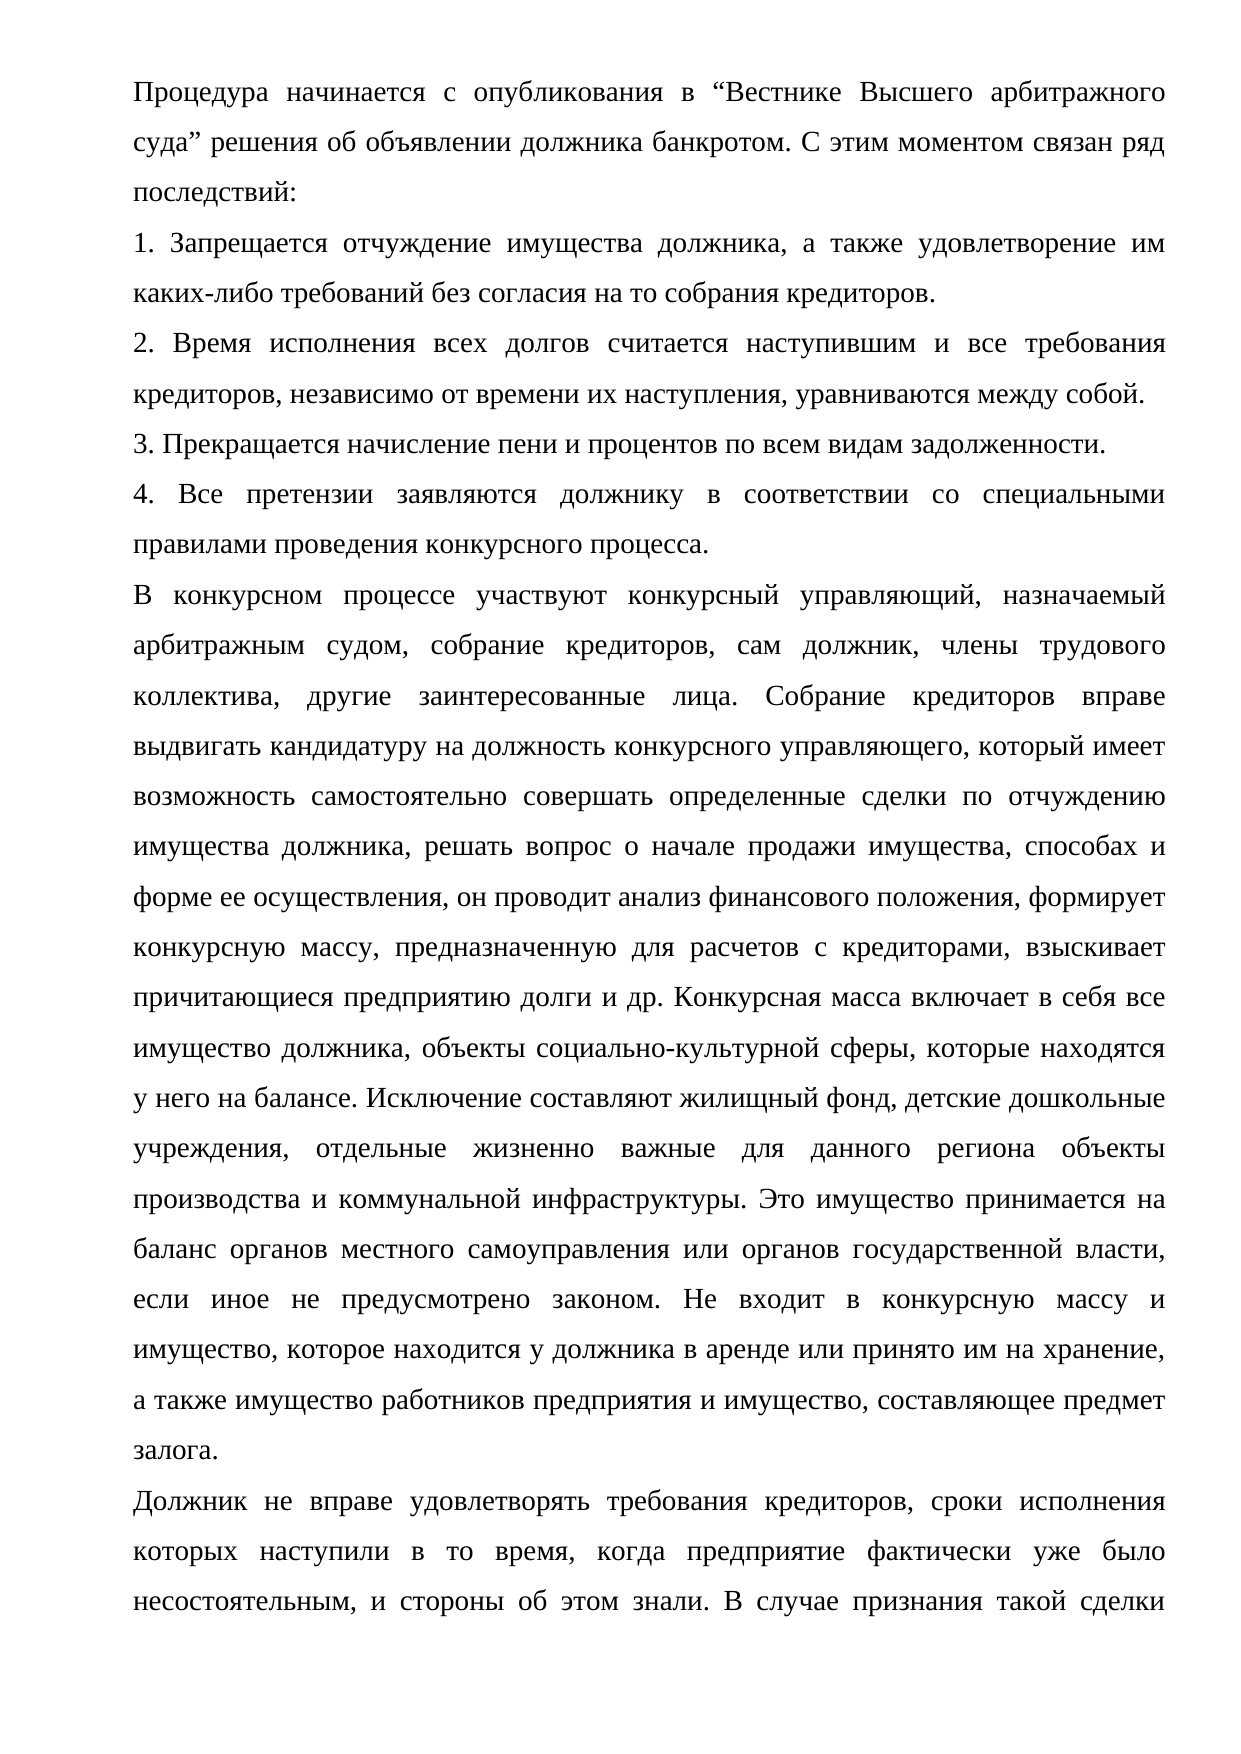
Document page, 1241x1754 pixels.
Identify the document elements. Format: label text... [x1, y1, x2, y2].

text Процедура начинается с опубликования в “Вестнике Высшего арбитражного суда” решения об объявлении должника банкротом. С этим моментом связан ряд последствий: [133, 74, 1167, 208]
text В конкурсном процессе участвуют конкурсный управляющий, назначаемый арбитражным судом, собрание кредиторов, сам должник, члены трудового коллектива, другие заинтересованные лица. Собрание кредиторов вправе выдвигать кандидатуру на должность конкурсного управляющего, который имеет возможность самостоятельно совершать определенные сделки по отчуждению имущества должника, решать вопрос о начале продажи имущества, способах и форме ее осуществления, он проводит анализ финансового положения, формирует конкурсную массу, предназначенную для расчетов с кредиторами, взыскивает причитающиеся предприятию долги и др. Конкурсная масса включает в себя все имущество должника, объекты социально-культурной сферы, которые находятся у него на балансе. Исключение составляют жилищный фонд, детские дошкольные учреждения, отдельные жизненно важные для данного региона объекты производства и коммунальной инфраструктуры. Это имущество принимается на баланс органов местного самоуправления или органов государственной власти, если иное не предусмотрено законом. Не входит в конкурсную массу и имущество, которое находится у должника в аренде или принято им на хранение, а также имущество работников предприятия и имущество, составляющее предмет залога. [133, 577, 1167, 1466]
text 2. Время исполнения всех долгов считается наступившим и все требования кредиторов, независимо от времени их наступления, уравниваются между собой. [133, 325, 1167, 409]
text 4. Все претензии заявляются должнику в соответствии со специальными правилами проведения конкурсного процесса. [133, 476, 1167, 560]
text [133, 1483, 1167, 1617]
text 1. Запрещается отчуждение имущества должника, а также удовлетворение им каких-либо требований без согласия на то собрания кредиторов. [133, 225, 1167, 309]
text 3. Прекращается начисление пени и процентов по всем видам задолженности. [133, 426, 1167, 459]
